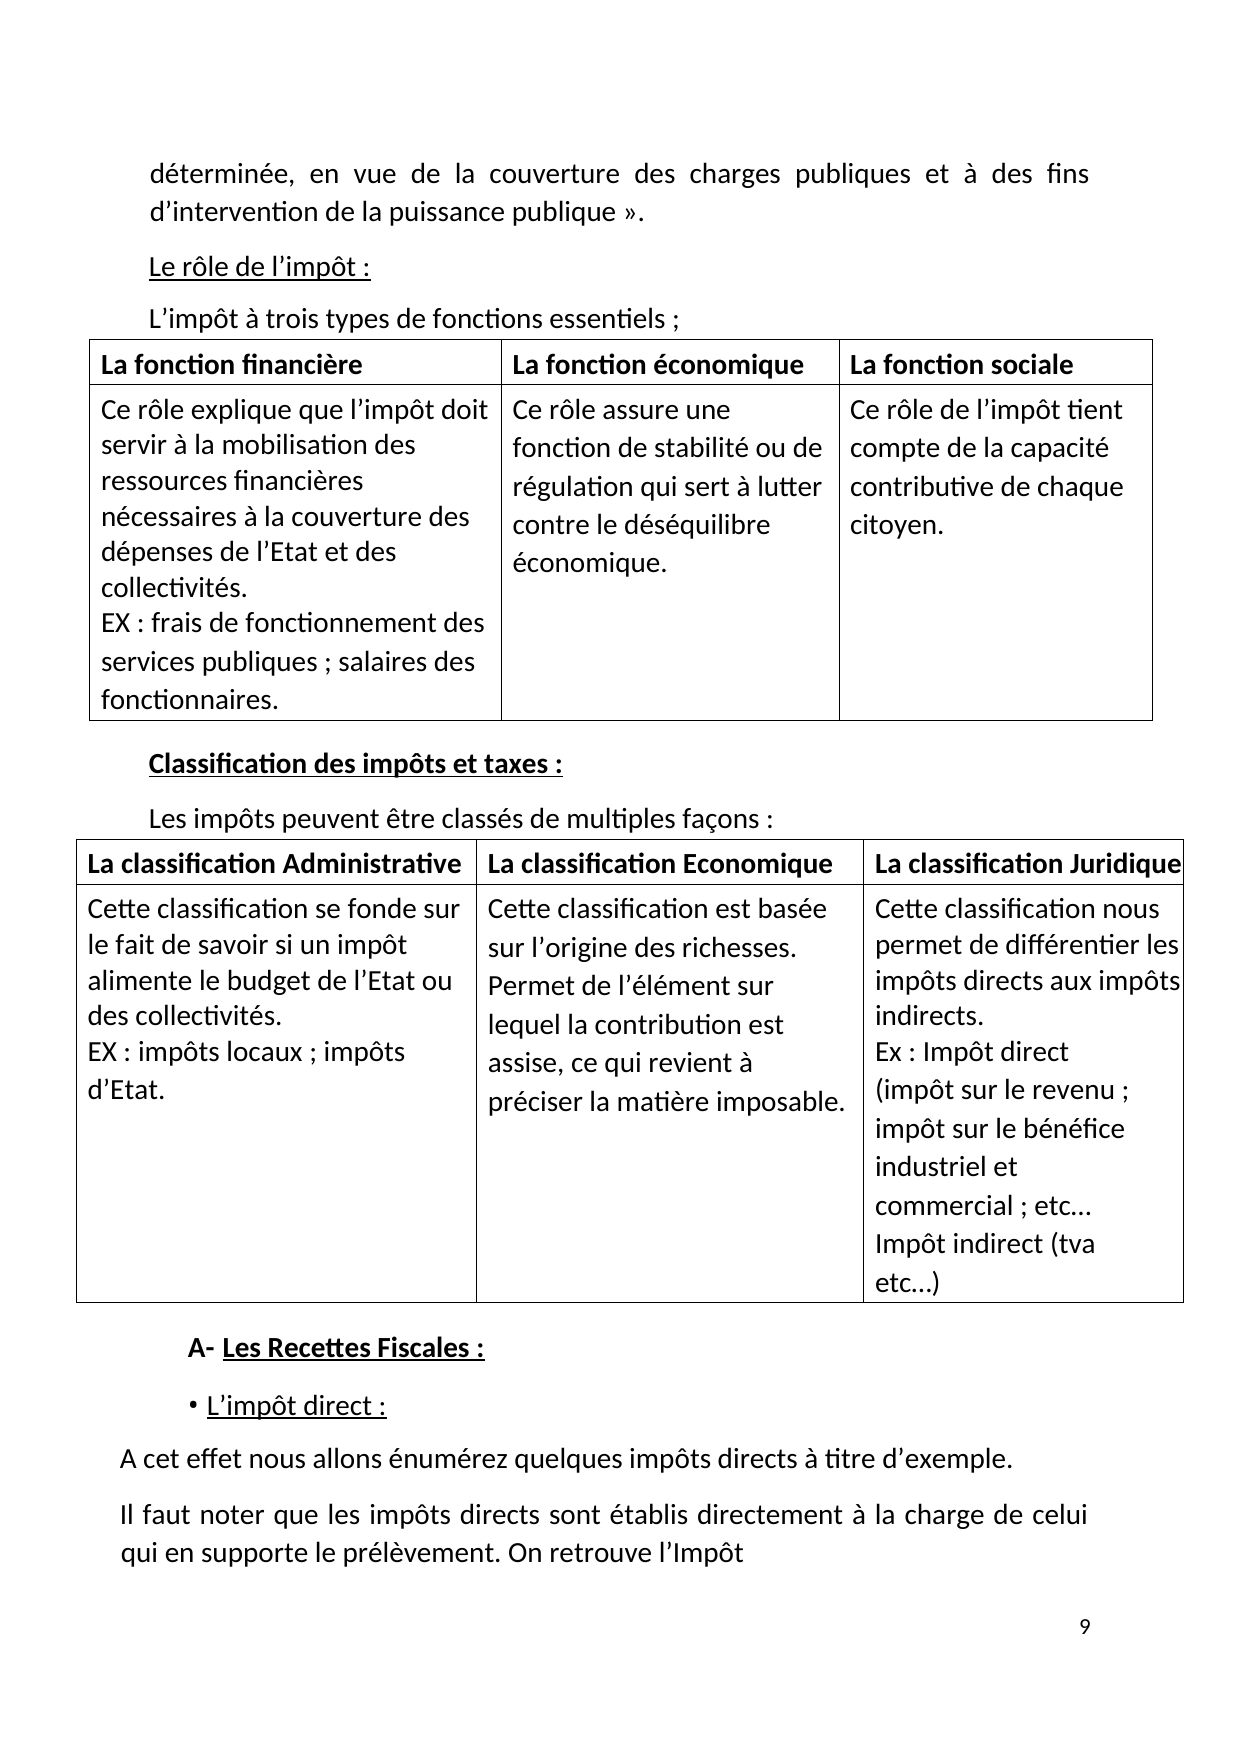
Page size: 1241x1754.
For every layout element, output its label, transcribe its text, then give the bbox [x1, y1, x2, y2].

table_cell Cette classification est basée sur l’origine des richesses. Permet de l’élément sur lequel la contribution est assise, ce qui revient à préciser la matière imposable. [477, 885, 863, 1302]
text Le rôle de l’impôt : [148, 248, 1097, 284]
text Classification des impôts et taxes : [148, 745, 1087, 781]
table_cell Ce rôle assure une fonction de stabilité ou de régulation qui sert à lutter contre le déséquilibre économique. [502, 385, 839, 720]
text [148, 155, 1091, 229]
table_header La fonction économique [502, 340, 839, 384]
text A- Les Recettes Fiscales : [188, 1329, 1087, 1364]
text L’impôt à trois types de fonctions essentiels ; [148, 301, 1091, 336]
table_cell Ce rôle explique que l’impôt doit servir à la mobilisation des ressources financières nécessaires à la couverture des dépenses de l’Etat et des collectivités. EX : frais de fonctionnement des services publiques ; salaires des fonctionnaires. [90, 385, 501, 720]
table_header La classification Juridique [864, 840, 1183, 884]
table_cell Ce rôle de l’impôt tient compte de la capacité contributive de chaque citoyen. [840, 385, 1152, 720]
text • L’impôt direct : [188, 1384, 1097, 1424]
table_header La classification Economique [477, 840, 863, 884]
text A cet effet nous allons énumérez quelques impôts directs à titre d’exemple. [119, 1441, 1091, 1476]
text Il faut noter que les impôts directs sont établis directement à la charge de celui qui en supporte le prélèvement. On retrouve l’Impôt [119, 1496, 1090, 1570]
table_header La classification Administrative [77, 840, 476, 884]
table_header La fonction sociale [840, 340, 1152, 384]
table_header La fonction financière [90, 340, 501, 384]
table_cell Cette classification nous permet de différentier les impôts directs aux impôts indirects. Ex : Impôt direct (impôt sur le revenu ; impôt sur le bénéfice industriel et commercial ; etc… Impôt indirect (tva etc…) [864, 885, 1183, 1302]
table_cell Cette classification se fonde sur le fait de savoir si un impôt alimente le budget de l’Etat ou des collectivités. EX : impôts locaux ; impôts d’Etat. [77, 885, 476, 1302]
text Les impôts peuvent être classés de multiples façons : [148, 800, 1090, 836]
